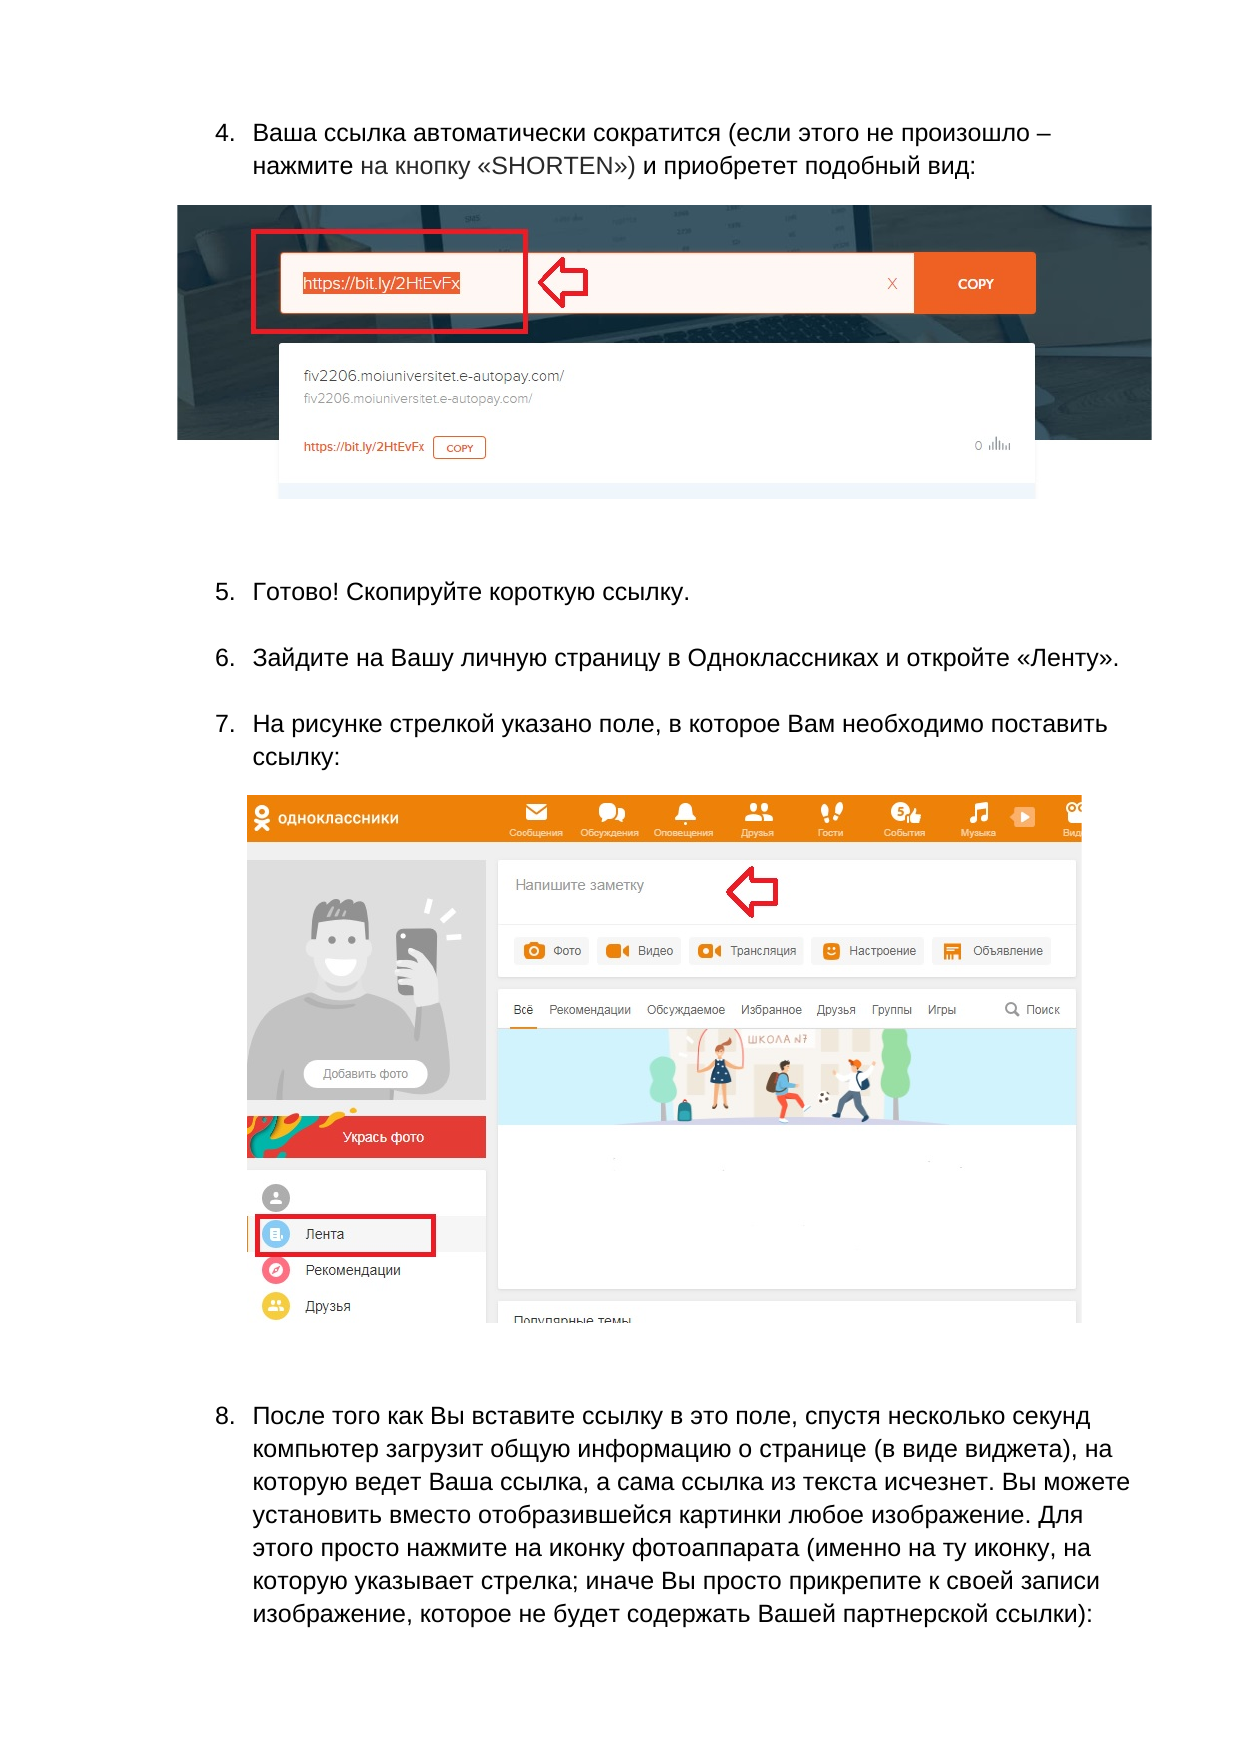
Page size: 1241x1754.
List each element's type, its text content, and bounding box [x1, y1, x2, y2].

list На рисунке стрелкой указано поле, в которое Вам необходимо поставить ссылку: [215, 708, 1152, 770]
picture [247, 795, 1082, 1323]
list Зайдите на Вашу личную страницу в Одноклассниках и откройте «Ленту». [215, 642, 1152, 671]
list Ваша ссылка автоматически сократится (если этого не произошло – нажмите на кнопку «SHORTEN») и приобретет подобный вид: [215, 118, 1152, 180]
list Готово! Скопируйте короткую ссылку. [215, 576, 1152, 605]
picture [177, 205, 1152, 499]
list После того как Вы вставите ссылку в это поле, спустя несколько секунд компьютер загрузит общую информацию о странице (в виде виджета), на которую ведет Ваша ссылка, а сама ссылка из текста исчезнет. Вы можете установить вместо отобразившейся картинки любое изображение. Для этого просто нажмите на иконку фотоаппарата (именно на ту иконку, на которую указывает стрелка; иначе Вы просто прикрепите к своей записи изображение, которое не будет содержать Вашей партнерской ссылки): [215, 1401, 1152, 1628]
